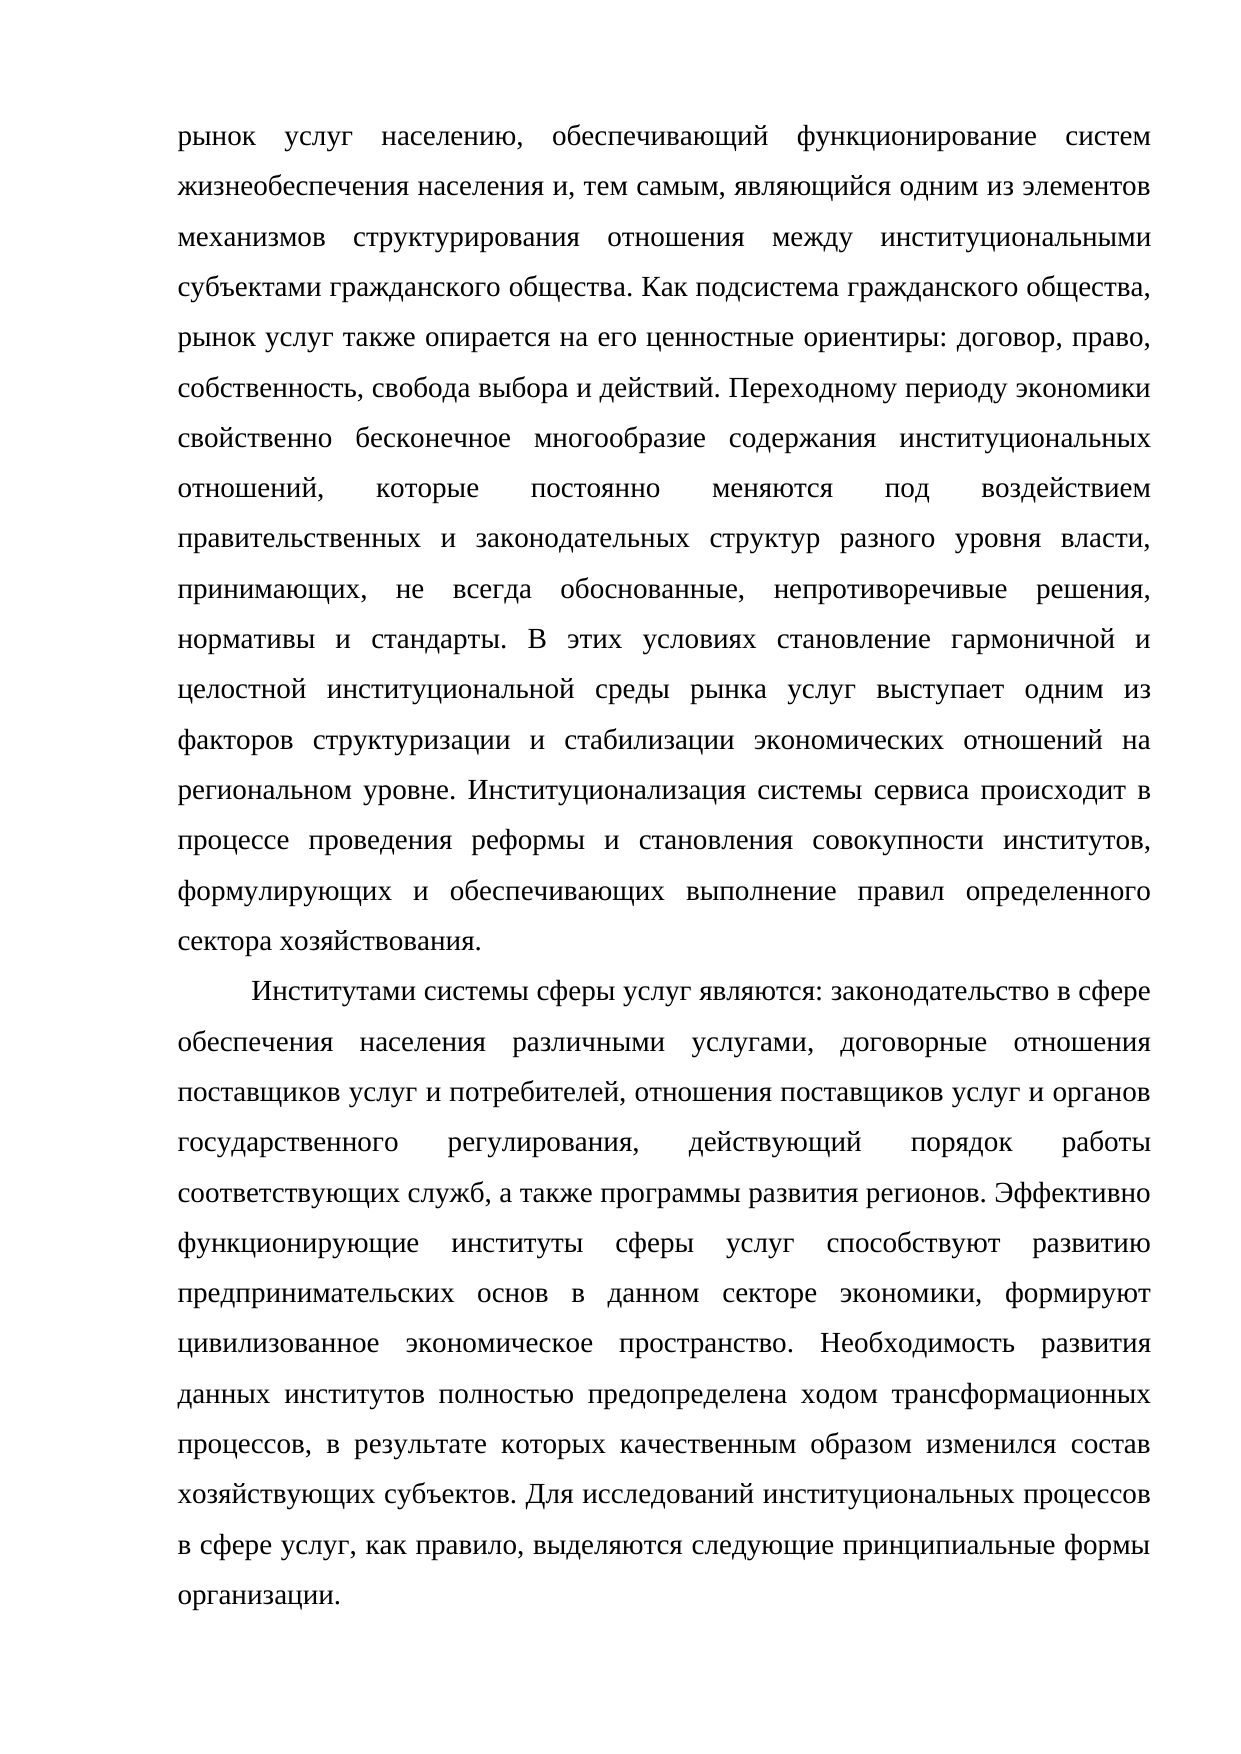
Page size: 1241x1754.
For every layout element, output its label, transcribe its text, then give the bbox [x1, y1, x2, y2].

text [177, 118, 1152, 957]
text Институтами системы сферы услуг являются: законодательство в сфере обеспечения населения различными услугами, договорные отношения поставщиков услуг и потребителей, отношения поставщиков услуг и органов государственного регулирования, действующий порядок работы соответствующих служб, а также программы развития регионов. Эффективно функционирующие институты сферы услуг способствуют развитию предпринимательских основ в данном секторе экономики, формируют цивилизованное экономическое пространство. Необходимость развития данных институтов полностью предопределена ходом трансформационных процессов, в результате которых качественным образом изменился состав хозяйствующих субъектов. Для исследований институциональных процессов в сфере услуг, как правило, выделяются следующие принципиальные формы организации. [177, 973, 1152, 1611]
